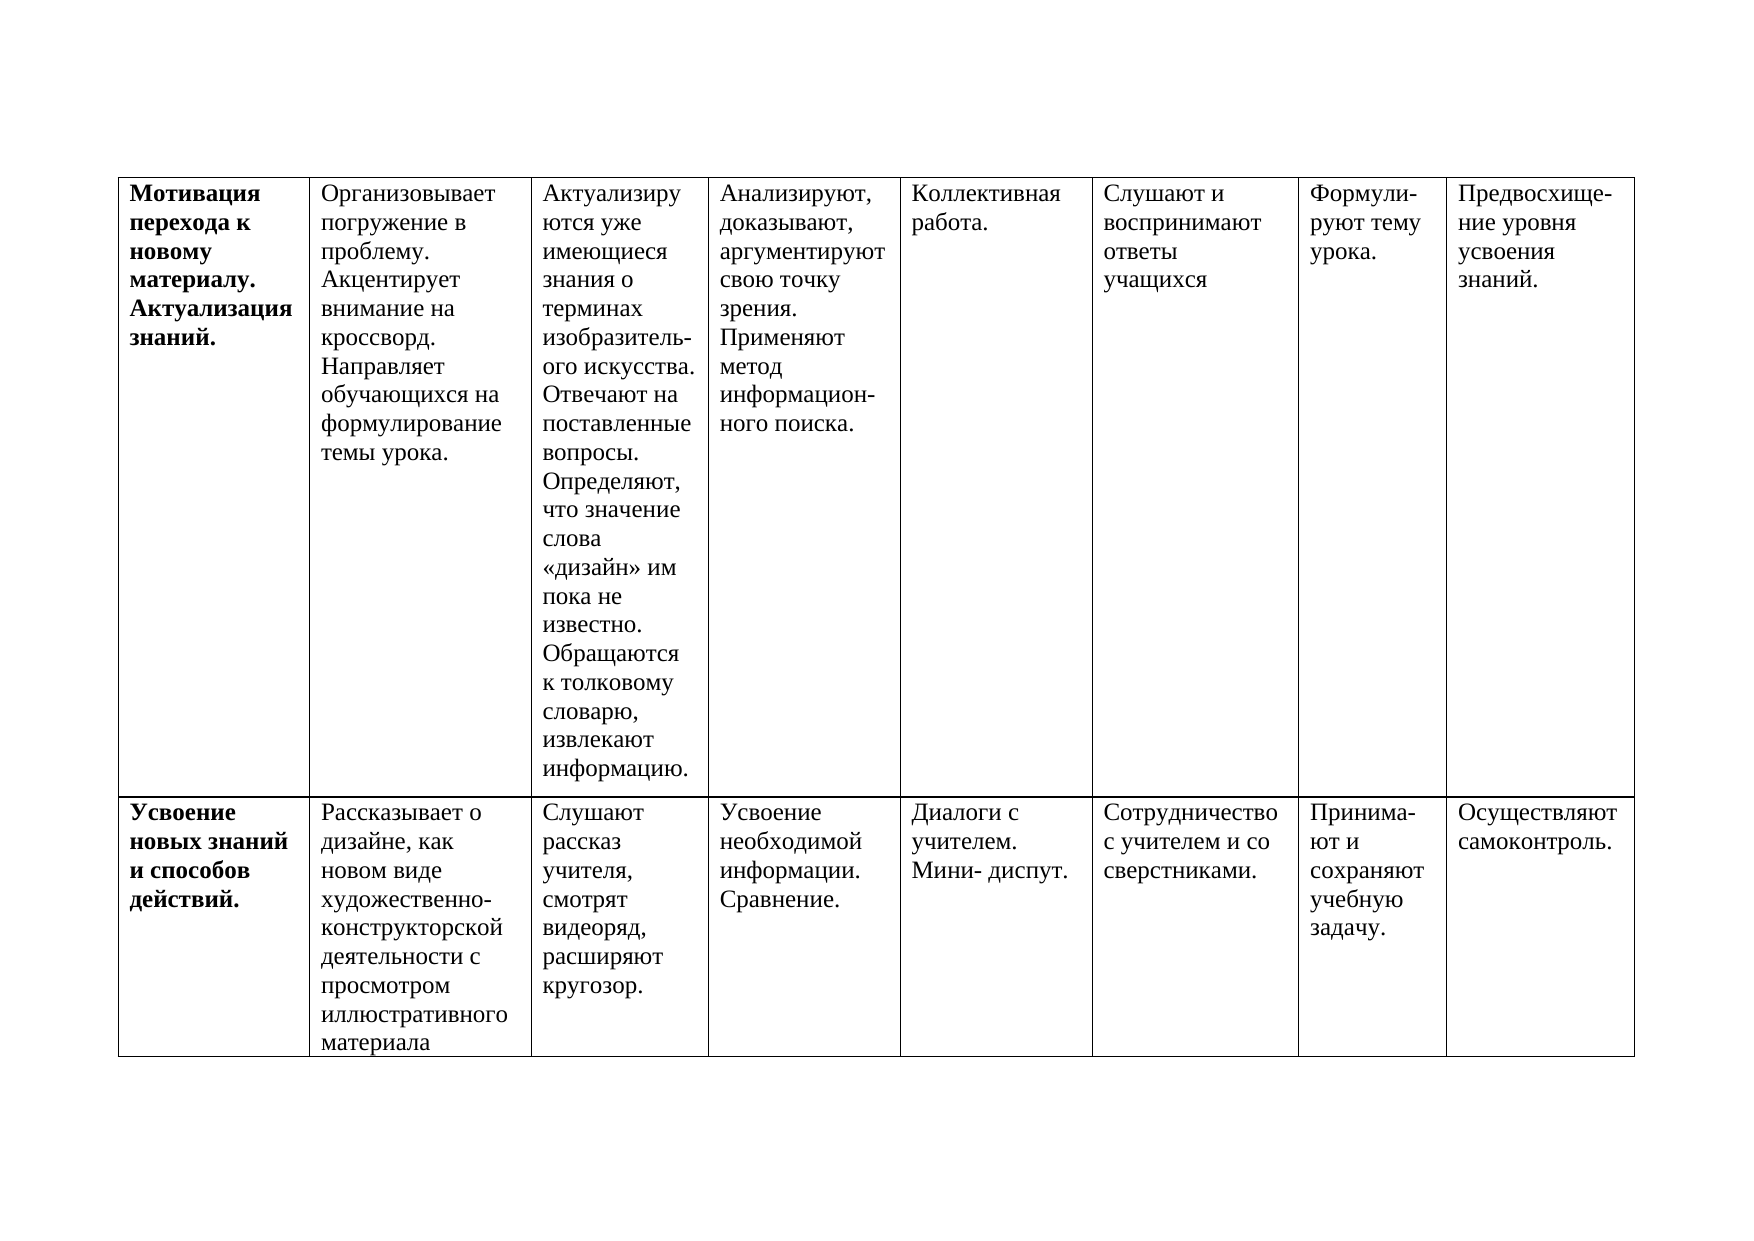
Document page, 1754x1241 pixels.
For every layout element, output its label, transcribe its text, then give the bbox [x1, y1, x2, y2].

table_cell Усвоение необходимой информации. Сравнение. [709, 798, 900, 1056]
table_cell Слушают рассказ учителя, смотрят видеоряд, расширяют кругозор. [532, 798, 708, 1056]
table_cell Усвоение новых знаний и способов действий. [119, 798, 309, 1056]
table_cell Анализируют, доказывают, аргументируют свою точку зрения. Применяют метод информацион-ного поиска. [709, 178, 900, 796]
table_cell Осуществляют самоконтроль. [1447, 798, 1634, 1056]
table_cell Коллективная работа. [901, 178, 1092, 796]
table_cell Мотивация перехода к новому материалу. Актуализация знаний. [119, 178, 309, 796]
table_cell Принима-ют и сохраняют учебную задачу. [1299, 798, 1446, 1056]
table_cell Рассказывает о дизайне, как новом виде художественно-конструкторской деятельности с просмотром иллюстративного материала [310, 798, 531, 1056]
table_cell Формули-руют тему урока. [1299, 178, 1446, 796]
table_cell Слушают и воспринимают ответы учащихся [1093, 178, 1298, 796]
table_cell Организовывает погружение в проблему. Акцентирует внимание на кроссворд. Направляет обучающихся на формулирование темы урока. [310, 178, 531, 796]
table_cell Актуализируются уже имеющиеся знания о терминах изобразитель-ого искусства. Отвечают на поставленные вопросы. Определяют, что значение слова «дизайн» им пока не известно. Обращаются к толковому словарю, извлекают информацию. [532, 178, 708, 796]
table_cell Сотрудничество с учителем и со сверстниками. [1093, 798, 1298, 1056]
table_cell Предвосхище-ние уровня усвоения знаний. [1447, 178, 1634, 796]
table_cell Диалоги с учителем. Мини- диспут. [901, 798, 1092, 1056]
